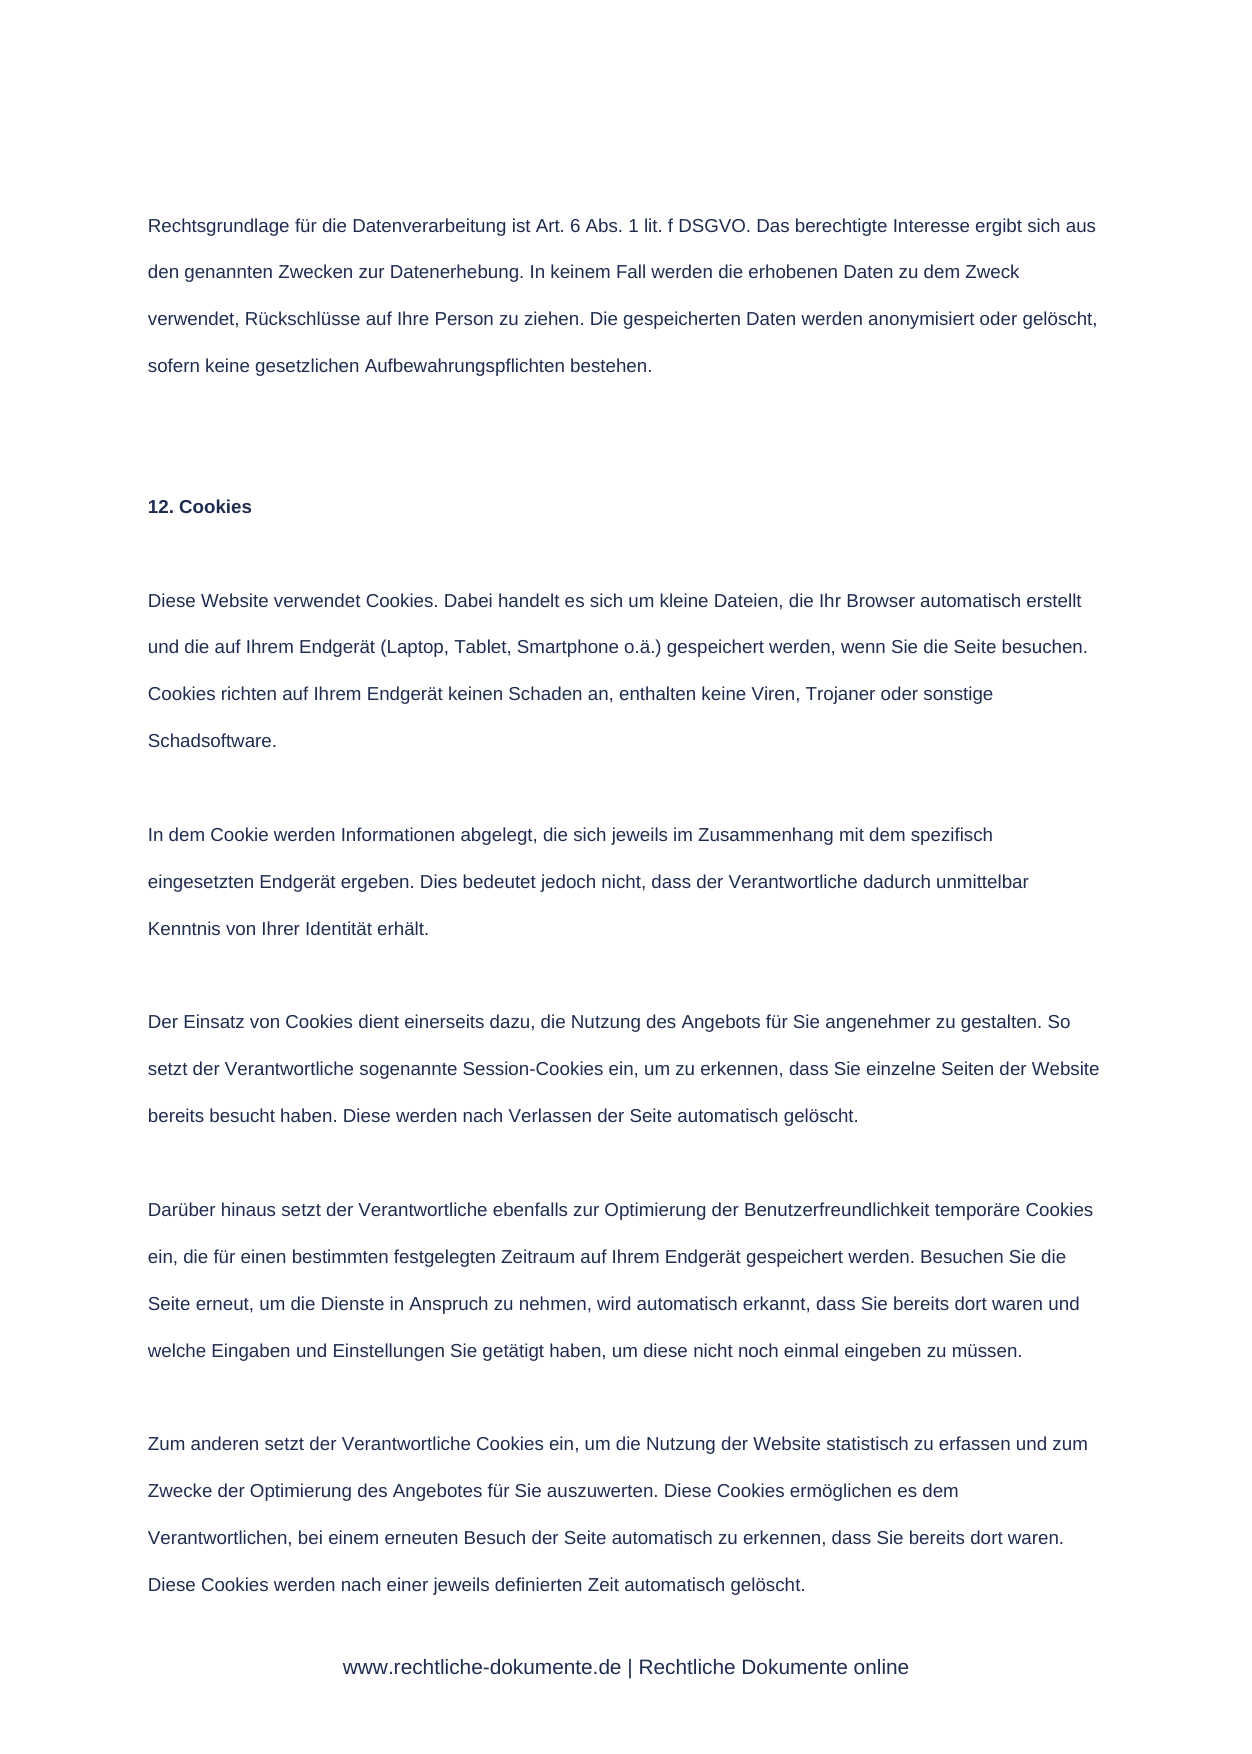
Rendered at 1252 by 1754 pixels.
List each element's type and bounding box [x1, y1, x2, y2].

text [148, 148, 1104, 1601]
